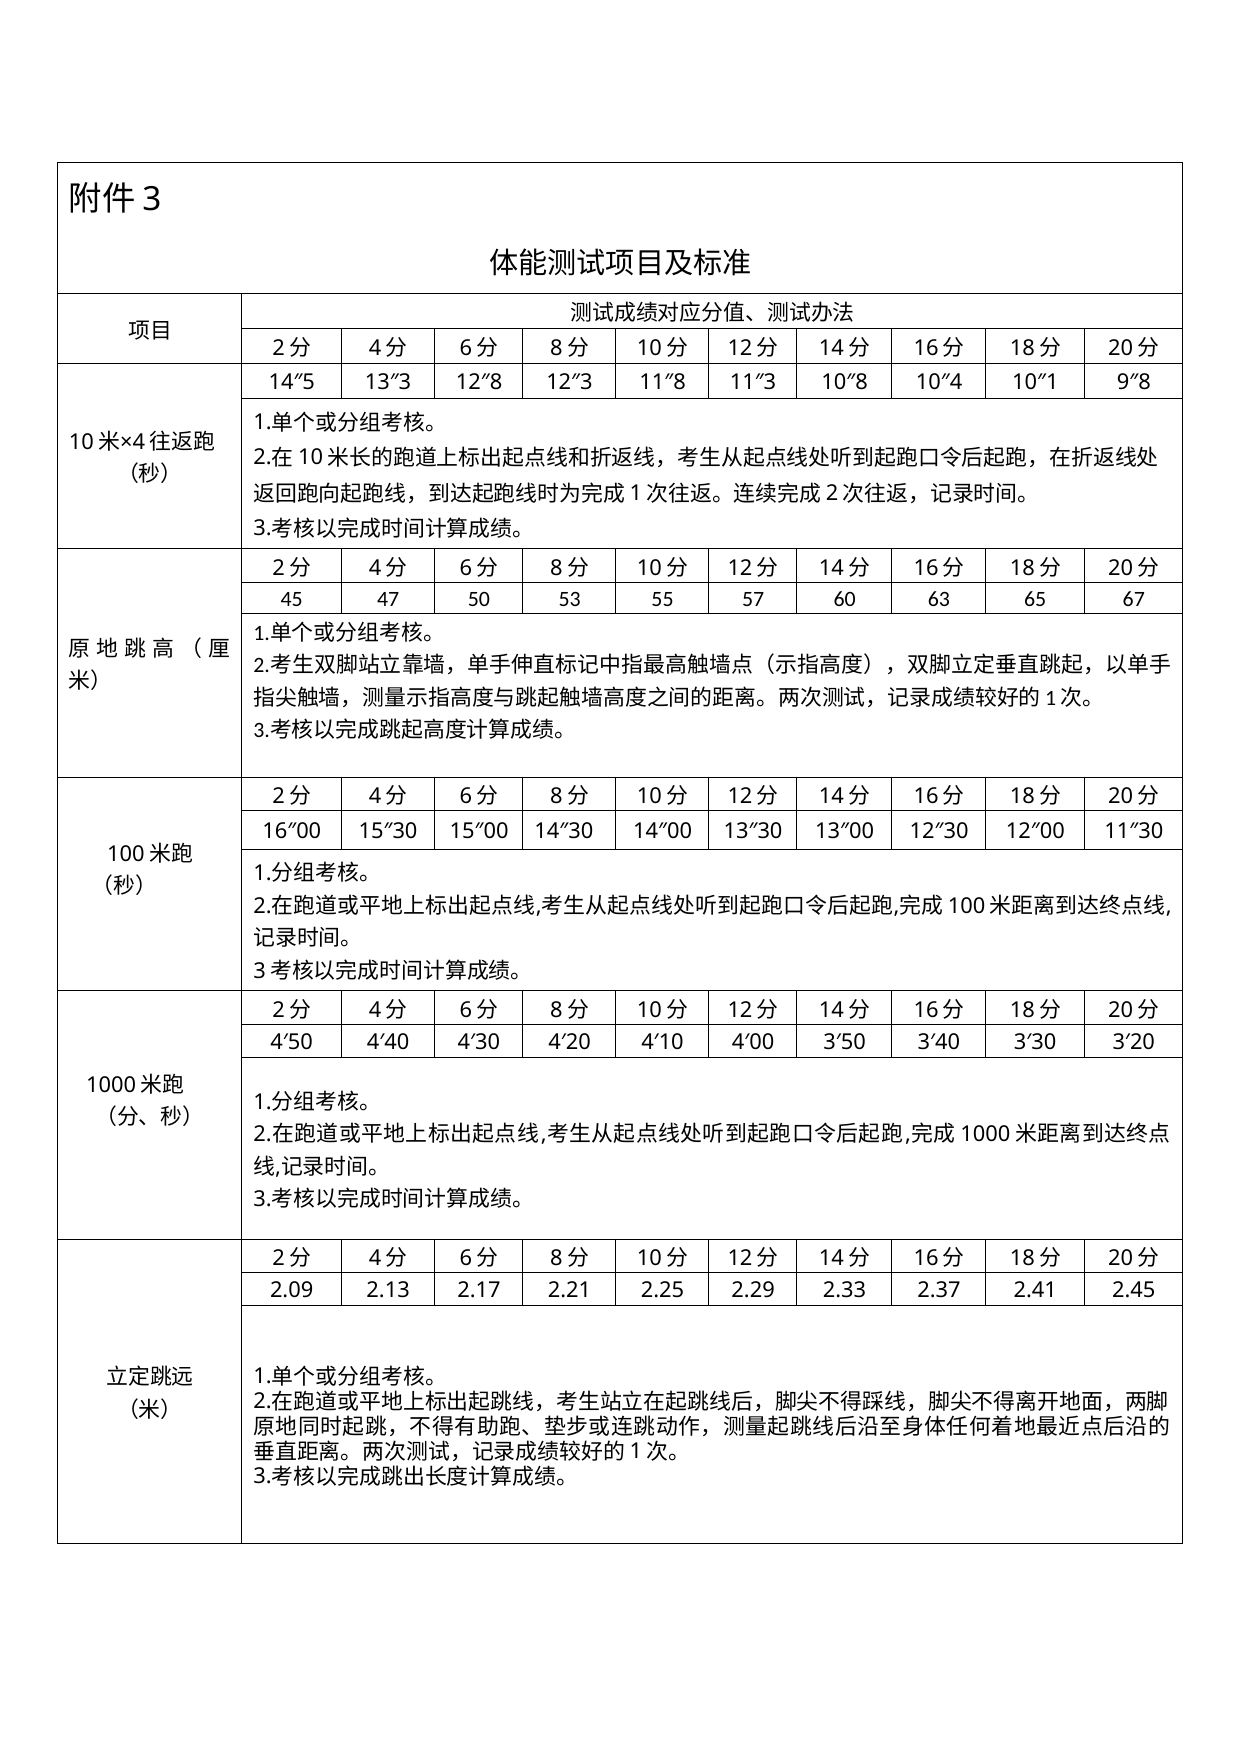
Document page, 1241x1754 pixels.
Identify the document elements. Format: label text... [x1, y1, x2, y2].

table_cell 50 [435, 583, 522, 613]
table_cell 2.17 [435, 1273, 522, 1305]
table_cell 15″00 [435, 811, 522, 848]
table_cell 项目 [58, 294, 241, 363]
table_cell 10″8 [797, 364, 891, 398]
table_cell 3′50 [797, 1025, 891, 1057]
table_cell 20分 [1085, 549, 1182, 582]
table_cell 2.33 [797, 1273, 891, 1305]
table_cell 6分 [435, 1240, 522, 1272]
table_cell 16″00 [242, 811, 341, 848]
table_cell 20分 [1085, 329, 1182, 363]
table_cell 12分 [709, 991, 796, 1024]
table_cell 18分 [986, 778, 1084, 810]
table_cell 10分 [616, 991, 708, 1024]
table_cell 53 [523, 583, 615, 613]
table_cell 14分 [797, 778, 891, 810]
table_cell 11″30 [1085, 811, 1182, 848]
table_cell 4分 [342, 329, 434, 363]
table_cell 15″30 [342, 811, 434, 848]
table_cell 20分 [1085, 778, 1182, 810]
table_cell 16分 [892, 778, 985, 810]
table_cell 8分 [523, 778, 615, 810]
table_cell 2分 [242, 778, 341, 810]
table_cell 14分 [797, 329, 891, 363]
table_cell 12分 [709, 1240, 796, 1272]
table_cell 16分 [892, 549, 985, 582]
table_cell 14分 [797, 991, 891, 1024]
table_cell 8分 [523, 329, 615, 363]
table_cell 10″4 [892, 364, 985, 398]
table_cell 12分 [709, 329, 796, 363]
table_cell 14分 [797, 549, 891, 582]
table_cell 2.13 [342, 1273, 434, 1305]
table_cell 4′10 [616, 1025, 708, 1057]
table_cell 6分 [435, 991, 522, 1024]
table_cell 原地跳高（厘米） [58, 549, 241, 777]
table_cell 45 [242, 583, 341, 613]
table_cell 1.单个或分组考核。 2.在10米长的跑道上标出起点线和折返线，考生从起点线处听到起跑口令后起跑，在折返线处返回跑向起跑线，到达起跑线时为完成1次往返。连续完成2次往返，记录时间。 3.考核以完成时间计算成绩。 [242, 399, 1182, 548]
table_cell 57 [709, 583, 796, 613]
table_cell 8分 [523, 1240, 615, 1272]
table_cell 4′20 [523, 1025, 615, 1057]
table_cell 14分 [797, 1240, 891, 1272]
table_cell 6分 [435, 778, 522, 810]
table_cell 60 [797, 583, 891, 613]
table_cell 10分 [616, 329, 708, 363]
table_cell 12″00 [986, 811, 1084, 848]
table_cell 9″8 [1085, 364, 1182, 398]
table_cell 20分 [1085, 991, 1182, 1024]
table_cell 4分 [342, 1240, 434, 1272]
table_cell 10米×4往返跑 （秒） [58, 364, 241, 548]
table_cell 2.37 [892, 1273, 985, 1305]
table_cell 测试成绩对应分值、测试办法 [242, 294, 1182, 328]
table_cell 67 [1085, 583, 1182, 613]
table_cell 2.25 [616, 1273, 708, 1305]
table_cell 14″30 [523, 811, 615, 848]
table_cell 18分 [986, 1240, 1084, 1272]
table_cell 18分 [986, 549, 1084, 582]
table_cell 14″5 [242, 364, 341, 398]
table_cell 11″8 [616, 364, 708, 398]
table_cell 13″3 [342, 364, 434, 398]
table_header 附件3 体能测试项目及标准 [58, 163, 1182, 293]
table_cell 10分 [616, 778, 708, 810]
table_cell 14″00 [616, 811, 708, 848]
table_cell 2.09 [242, 1273, 341, 1305]
table_cell 12分 [709, 778, 796, 810]
table_cell 6分 [435, 329, 522, 363]
table_cell 3′40 [892, 1025, 985, 1057]
table_cell 12″8 [435, 364, 522, 398]
table_cell 4分 [342, 778, 434, 810]
table_cell 2.29 [709, 1273, 796, 1305]
table_cell 63 [892, 583, 985, 613]
table_cell 4分 [342, 549, 434, 582]
table_cell 2.21 [523, 1273, 615, 1305]
table_cell 4′50 [242, 1025, 341, 1057]
table_cell 65 [986, 583, 1084, 613]
table_cell 2分 [242, 549, 341, 582]
table_cell 6分 [435, 549, 522, 582]
table_cell 2分 [242, 991, 341, 1024]
table_cell 8分 [523, 991, 615, 1024]
table_cell 立定跳远 （米） [58, 1240, 241, 1543]
table_cell 47 [342, 583, 434, 613]
table_cell 11″3 [709, 364, 796, 398]
table_cell 4′40 [342, 1025, 434, 1057]
table_cell 16分 [892, 1240, 985, 1272]
table_cell 20分 [1085, 1240, 1182, 1272]
table_cell 10分 [616, 549, 708, 582]
table_cell 16分 [892, 329, 985, 363]
table_cell 4′00 [709, 1025, 796, 1057]
table_cell 1000米跑 （分、秒） [58, 991, 241, 1239]
table_cell 13″30 [709, 811, 796, 848]
table_cell 100米跑 （秒） [58, 778, 241, 990]
table_cell 10″1 [986, 364, 1084, 398]
table_cell 55 [616, 583, 708, 613]
table_cell 12分 [709, 549, 796, 582]
table_cell 分组考核。 在跑道或平地上标出起点线,考生从起点线处听到起跑口令后起跑,完成100米距离到达终点线,记录时间。 3考核以完成时间计算成绩。 [242, 850, 1182, 990]
table_cell 18分 [986, 991, 1084, 1024]
table_cell 18分 [986, 329, 1084, 363]
table_cell 8分 [523, 549, 615, 582]
table_cell 10分 [616, 1240, 708, 1272]
table_cell 3′30 [986, 1025, 1084, 1057]
table_cell 2分 [242, 1240, 341, 1272]
table_cell 2分 [242, 329, 341, 363]
table_cell 12″3 [523, 364, 615, 398]
table_cell 1.分组考核。 2.在跑道或平地上标出起点线,考生从起点线处听到起跑口令后起跑,完成1000米距离到达终点线,记录时间。 3.考核以完成时间计算成绩。 [242, 1058, 1182, 1239]
table_cell 12″30 [892, 811, 985, 848]
table_cell 16分 [892, 991, 985, 1024]
table_cell 1.单个或分组考核。 2.在跑道或平地上标出起跳线，考生站立在起跳线后，脚尖不得踩线，脚尖不得离开地面，两脚原地同时起跳，不得有助跑、垫步或连跳动作，测量起跳线后沿至身体任何着地最近点后沿的垂直距离。两次测试，记录成绩较好的1次。 3.考核以完成跳出长度计算成绩。 [242, 1306, 1182, 1543]
table_cell 2.45 [1085, 1273, 1182, 1305]
table_cell 13″00 [797, 811, 891, 848]
table_cell 4′30 [435, 1025, 522, 1057]
table_cell 3′20 [1085, 1025, 1182, 1057]
table_cell 4分 [342, 991, 434, 1024]
table_cell 2.41 [986, 1273, 1084, 1305]
table_cell 1.单个或分组考核。 2.考生双脚站立靠墙，单手伸直标记中指最高触墙点（示指高度），双脚立定垂直跳起，以单手指尖触墙，测量示指高度与跳起触墙高度之间的距离。两次测试，记录成绩较好的1次。 3.考核以完成跳起高度计算成绩。 [242, 614, 1182, 777]
